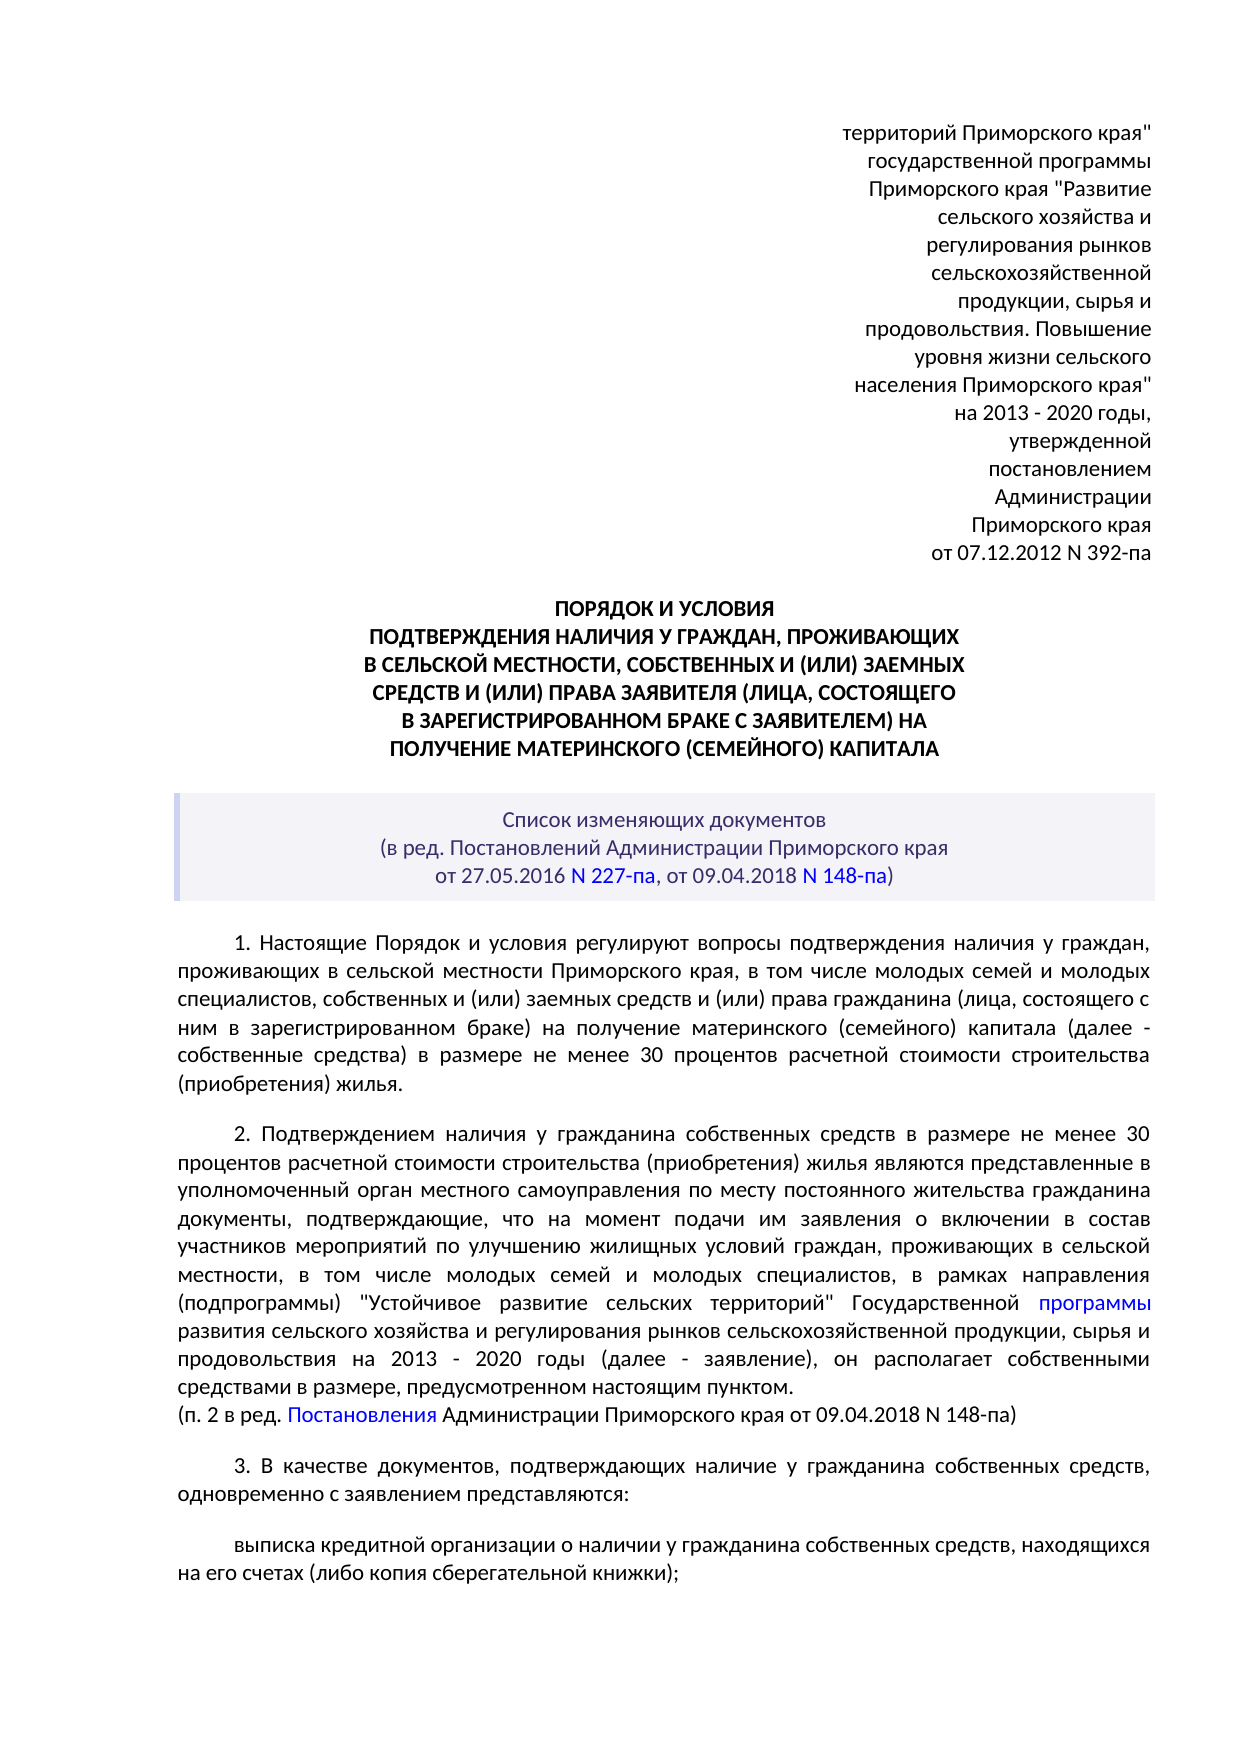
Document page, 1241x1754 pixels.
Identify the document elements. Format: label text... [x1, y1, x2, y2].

text от 07.12.2012 N 392-па [177, 538, 1152, 566]
text уровня жизни сельского [177, 342, 1152, 370]
text утвержденной [177, 426, 1152, 454]
text сельскохозяйственной [177, 258, 1152, 286]
text (п. 2 в ред. Постановления Администрации Приморского края от 09.04.2018 N 148-па) [177, 1400, 1152, 1428]
text 1. Настоящие Порядок и условия регулируют вопросы подтверждения наличия у граждан, проживающих в сельской местности Приморского края, в том числе молодых семей и молодых специалистов, собственных и (или) заемных средств и (или) права гражданина (лица, состоящего с ним в зарегистрированном браке) на получение материнского (семейного) капитала (далее - собственные средства) в размере не менее 30 процентов расчетной стоимости строительства (приобретения) жилья. [177, 928, 1152, 1097]
text территорий Приморского края" [177, 118, 1152, 146]
text на 2013 - 2020 годы, [177, 398, 1152, 426]
text Приморского края "Развитие [177, 174, 1152, 202]
text выписка кредитной организации о наличии у гражданина собственных средств, находящихся на его счетах (либо копия сберегательной книжки); [177, 1530, 1152, 1586]
title ПОЛУЧЕНИЕ МАТЕРИНСКОГО (СЕМЕЙНОГО) КАПИТАЛА [177, 734, 1152, 763]
title СРЕДСТВ И (ИЛИ) ПРАВА ЗАЯВИТЕЛЯ (ЛИЦА, СОСТОЯЩЕГО [177, 678, 1152, 707]
text Администрации [177, 482, 1152, 510]
text продукции, сырья и [177, 286, 1152, 314]
text постановлением [177, 454, 1152, 482]
text сельского хозяйства и [177, 202, 1152, 230]
title ПОДТВЕРЖДЕНИЯ НАЛИЧИЯ У ГРАЖДАН, ПРОЖИВАЮЩИХ [177, 622, 1152, 651]
title ПОРЯДОК И УСЛОВИЯ [177, 594, 1152, 622]
text населения Приморского края" [177, 370, 1152, 398]
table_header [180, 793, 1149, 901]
title В СЕЛЬСКОЙ МЕСТНОСТИ, СОБСТВЕННЫХ И (ИЛИ) ЗАЕМНЫХ [177, 651, 1152, 678]
text 3. В качестве документов, подтверждающих наличие у гражданина собственных средств, одновременно с заявлением представляются: [177, 1451, 1152, 1507]
text регулирования рынков [177, 230, 1152, 258]
text 2. Подтверждением наличия у гражданина собственных средств в размере не менее 30 процентов расчетной стоимости строительства (приобретения) жилья являются представленные в уполномоченный орган местного самоуправления по месту постоянного жительства гражданина документы, подтверждающие, что на момент подачи им заявления о включении в состав участников мероприятий по улучшению жилищных условий граждан, проживающих в сельской местности, в том числе молодых семей и молодых специалистов, в рамках направления (подпрограммы) "Устойчивое развитие сельских территорий" Государственной программы развития сельского хозяйства и регулирования рынков сельскохозяйственной продукции, сырья и продовольствия на 2013 - 2020 годы (далее - заявление), он располагает собственными средствами в размере, предусмотренном настоящим пунктом. [177, 1119, 1152, 1400]
title В ЗАРЕГИСТРИРОВАННОМ БРАКЕ С ЗАЯВИТЕЛЕМ) НА [177, 707, 1152, 734]
text продовольствия. Повышение [177, 314, 1152, 342]
text государственной программы [177, 146, 1152, 174]
text Приморского края [177, 510, 1152, 538]
